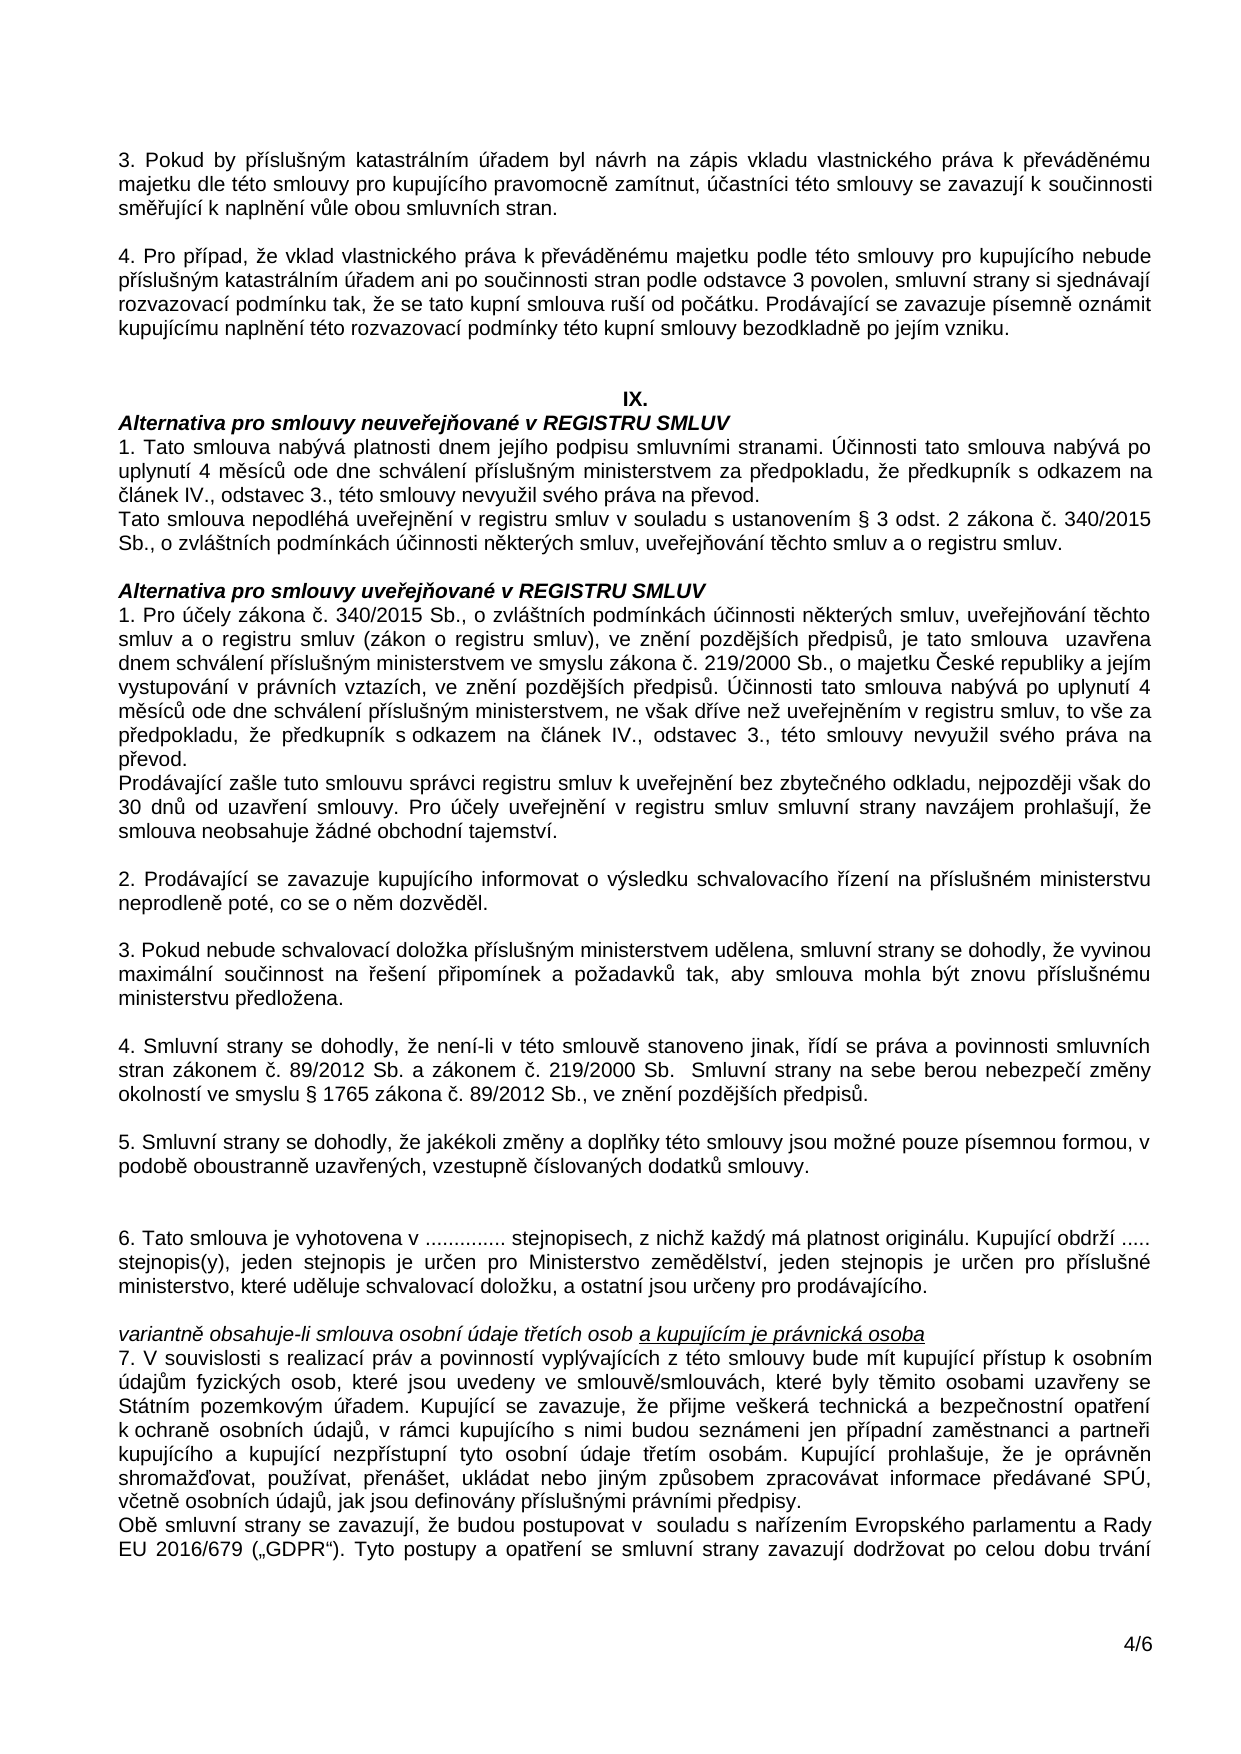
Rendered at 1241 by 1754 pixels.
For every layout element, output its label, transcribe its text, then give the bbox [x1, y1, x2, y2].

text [118, 1513, 1152, 1561]
text 7. V souvislosti s realizací práv a povinností vyplývajících z této smlouvy bude mít kupující přístup k osobním údajům fyzických osob, které jsou uvedeny ve smlouvě/smlouvách, které byly těmito osobami uzavřeny se Státním pozemkovým úřadem. Kupující se zavazuje, že přijme veškerá technická a bezpečnostní opatření k ochraně osobních údajů, v rámci kupujícího s nimi budou seznámeni jen případní zaměstnanci a partneři kupujícího a kupující nezpřístupní tyto osobní údaje třetím osobám. Kupující prohlašuje, že je oprávněn shromažďovat, používat, přenášet, ukládat nebo jiným způsobem zpracovávat informace předávané SPÚ, včetně osobních údajů, jak jsou definovány příslušnými právními předpisy. [118, 1346, 1152, 1513]
text Tato smlouva nepodléhá uveřejnění v registru smluv v souladu s ustanovením § 3 odst. 2 zákona č. 340/2015 Sb., o zvláštních podmínkách účinnosti některých smluv, uveřejňování těchto smluv a o registru smluv. [118, 507, 1152, 555]
text 4. Smluvní strany se dohodly, že není-li v této smlouvě stanoveno jinak, řídí se práva a povinnosti smluvních stran zákonem č. 89/2012 Sb. a zákonem č. 219/2000 Sb. Smluvní strany na sebe berou nebezpečí změny okolností ve smyslu § 1765 zákona č. 89/2012 Sb., ve znění pozdějších předpisů. [118, 1034, 1152, 1106]
text variantně obsahuje-li smlouva osobní údaje třetích osob a kupujícím je právnická osoba [118, 1322, 1152, 1346]
text 1. Pro účely zákona č. 340/2015 Sb., o zvláštních podmínkách účinnosti některých smluv, uveřejňování těchto smluv a o registru smluv (zákon o registru smluv), ve znění pozdějších předpisů, je tato smlouva uzavřena dnem schválení příslušným ministerstvem ve smyslu zákona č. 219/2000 Sb., o majetku České republiky a jejím vystupování v právních vztazích, ve znění pozdějších předpisů. Účinnosti tato smlouva nabývá po uplynutí 4 měsíců ode dne schválení příslušným ministerstvem, ne však dříve než uveřejněním v registru smluv, to vše za předpokladu, že předkupník s odkazem na článek IV., odstavec 3., této smlouvy nevyužil svého práva na převod. [118, 603, 1152, 771]
text 4. Pro případ, že vklad vlastnického práva k převáděnému majetku podle této smlouvy pro kupujícího nebude příslušným katastrálním úřadem ani po součinnosti stran podle odstavce 3 povolen, smluvní strany si sjednávají rozvazovací podmínku tak, že se tato kupní smlouva ruší od počátku. Prodávající se zavazuje písemně oznámit kupujícímu naplnění této rozvazovací podmínky této kupní smlouvy bezodkladně po jejím vzniku. [118, 243, 1152, 339]
text 3. Pokud by příslušným katastrálním úřadem byl návrh na zápis vkladu vlastnického práva k převáděnému majetku dle této smlouvy pro kupujícího pravomocně zamítnut, účastníci této smlouvy se zavazují k součinnosti směřující k naplnění vůle obou smluvních stran. [118, 148, 1152, 219]
text 5. Smluvní strany se dohodly, že jakékoli změny a doplňky této smlouvy jsou možné pouze písemnou formou, v podobě oboustranně uzavřených, vzestupně číslovaných dodatků smlouvy. [118, 1130, 1152, 1178]
text Alternativa pro smlouvy neuveřejňované v REGISTRU SMLUV [118, 411, 1152, 435]
text 1. Tato smlouva nabývá platnosti dnem jejího podpisu smluvními stranami. Účinnosti tato smlouva nabývá po uplynutí 4 měsíců ode dne schválení příslušným ministerstvem za předpokladu, že předkupník s odkazem na článek IV., odstavec 3., této smlouvy nevyužil svého práva na převod. [118, 435, 1152, 507]
text 6. Tato smlouva je vyhotovena v .............. stejnopisech, z nichž každý má platnost originálu. Kupující obdrží ..... stejnopis(y), jeden stejnopis je určen pro Ministerstvo zemědělství, jeden stejnopis je určen pro příslušné ministerstvo, které uděluje schvalovací doložku, a ostatní jsou určeny pro prodávajícího. [118, 1226, 1152, 1298]
text IX. [118, 387, 1152, 411]
text 3. Pokud nebude schvalovací doložka příslušným ministerstvem udělena, smluvní strany se dohodly, že vyvinou maximální součinnost na řešení připomínek a požadavků tak, aby smlouva mohla být znovu příslušnému ministerstvu předložena. [118, 938, 1152, 1010]
text Prodávající zašle tuto smlouvu správci registru smluv k uveřejnění bez zbytečného odkladu, nejpozději však do 30 dnů od uzavření smlouvy. Pro účely uveřejnění v registru smluv smluvní strany navzájem prohlašují, že smlouva neobsahuje žádné obchodní tajemství. [118, 771, 1152, 842]
text 2. Prodávající se zavazuje kupujícího informovat o výsledku schvalovacího řízení na příslušném ministerstvu neprodleně poté, co se o něm dozvěděl. [118, 866, 1152, 914]
text Alternativa pro smlouvy uveřejňované v REGISTRU SMLUV [118, 579, 1152, 603]
